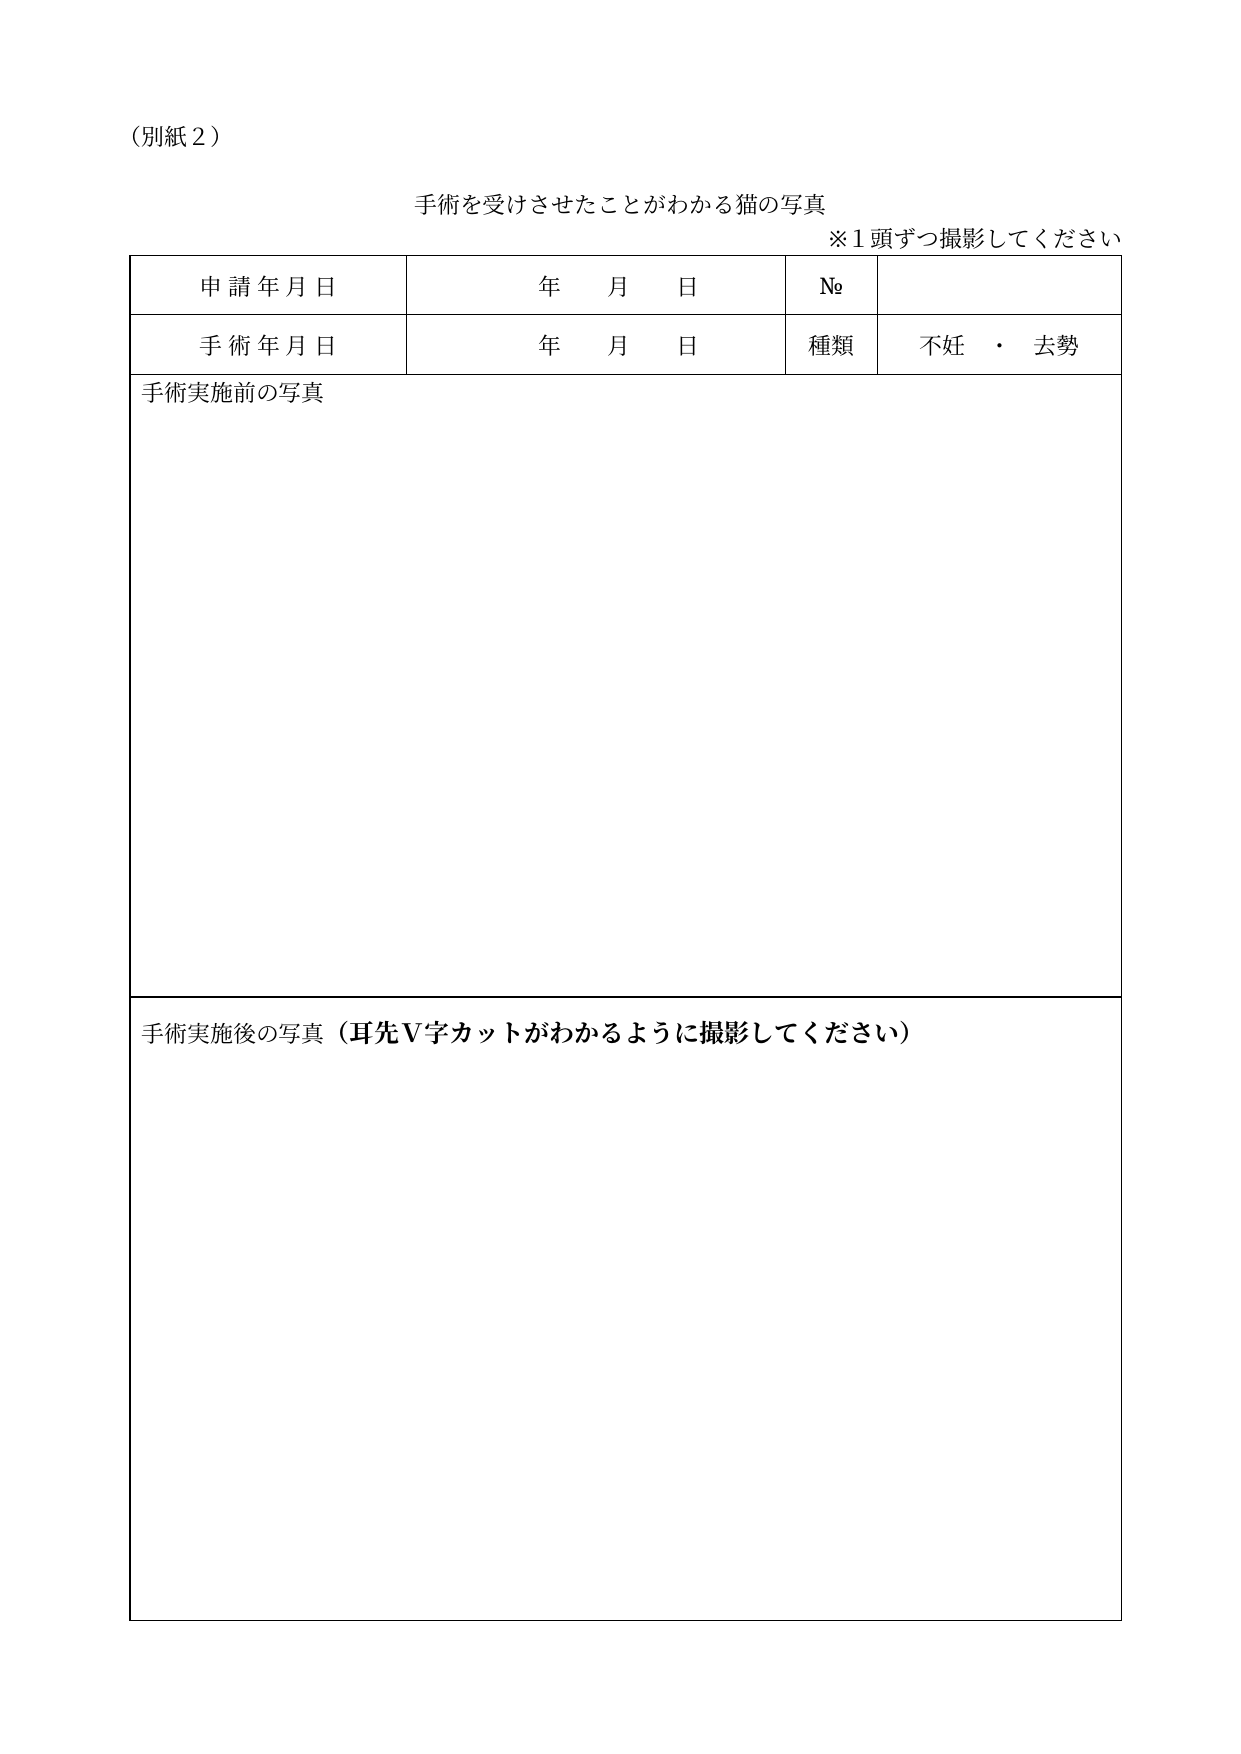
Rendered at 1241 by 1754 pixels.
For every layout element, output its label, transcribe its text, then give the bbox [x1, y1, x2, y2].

table_header № [786, 256, 877, 314]
text 手術を受けさせたことがわかる猫の写真 [118, 187, 1122, 221]
table_cell 不妊 ・ 去勢 [878, 315, 1121, 373]
table_header 年 月 日 [407, 256, 785, 314]
table_cell 手術実施後の写真（耳先Ｖ字カットがわかるように撮影してください） [131, 998, 1121, 1619]
table_cell 種類 [786, 315, 877, 373]
text （別紙２） [118, 118, 1122, 152]
table_cell 手 術 年 月 日 [131, 315, 406, 373]
table_header 申 請 年 月 日 [131, 256, 406, 314]
table_cell 年 月 日 [407, 315, 785, 373]
table_header [878, 256, 1121, 314]
table_cell 手術実施前の写真 [131, 375, 1121, 996]
text ※１頭ずつ撮影してください [118, 221, 1122, 255]
